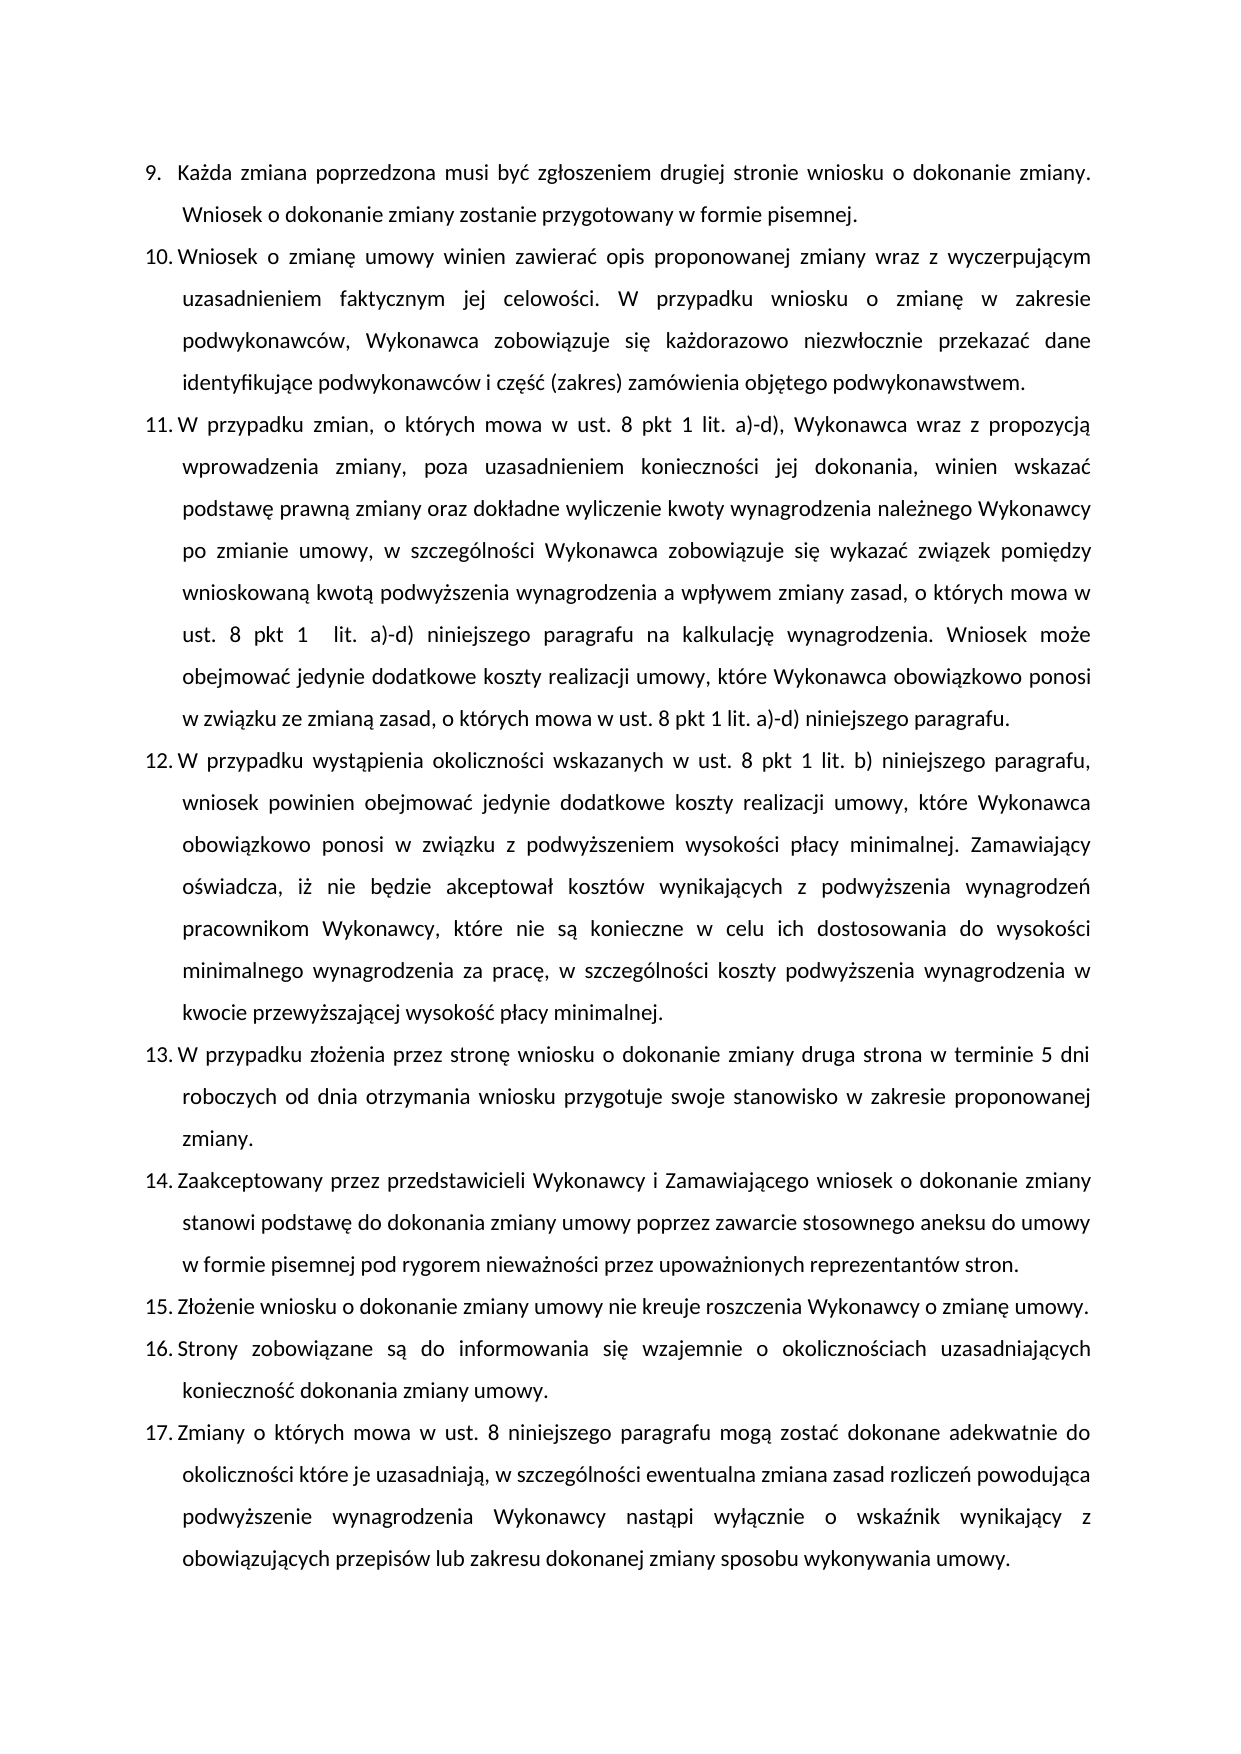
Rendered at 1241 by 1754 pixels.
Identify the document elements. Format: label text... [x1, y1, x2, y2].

list Wniosek o zmianę umowy winien zawierać opis proponowanej zmiany wraz z wyczerpującym uzasadnieniem faktycznym jej celowości. W przypadku wniosku o zmianę w zakresie podwykonawców, Wykonawca zobowiązuje się każdorazowo niezwłocznie przekazać dane identyfikujące podwykonawców i część (zakres) zamówienia objętego podwykonawstwem. [144, 242, 1092, 396]
list Każda zmiana poprzedzona musi być zgłoszeniem drugiej stronie wniosku o dokonanie zmiany. Wniosek o dokonanie zmiany zostanie przygotowany w formie pisemnej. [144, 158, 1092, 228]
list W przypadku zmian, o których mowa w ust. 8 pkt 1 lit. a)-d), Wykonawca wraz z propozycją wprowadzenia zmiany, poza uzasadnieniem konieczności jej dokonania, winien wskazać podstawę prawną zmiany oraz dokładne wyliczenie kwoty wynagrodzenia należnego Wykonawcy po zmianie umowy, w szczególności Wykonawca zobowiązuje się wykazać związek pomiędzy wnioskowaną kwotą podwyższenia wynagrodzenia a wpływem zmiany zasad, o których mowa w ust. 8 pkt 1 lit. a)-d) niniejszego paragrafu na kalkulację wynagrodzenia. Wniosek może obejmować jedynie dodatkowe koszty realizacji umowy, które Wykonawca obowiązkowo ponosi w związku ze zmianą zasad, o których mowa w ust. 8 pkt 1 lit. a)-d) niniejszego paragrafu. [144, 410, 1092, 732]
list Złożenie wniosku o dokonanie zmiany umowy nie kreuje roszczenia Wykonawcy o zmianę umowy. [144, 1292, 1092, 1320]
list W przypadku wystąpienia okoliczności wskazanych w ust. 8 pkt 1 lit. b) niniejszego paragrafu, wniosek powinien obejmować jedynie dodatkowe koszty realizacji umowy, które Wykonawca obowiązkowo ponosi w związku z podwyższeniem wysokości płacy minimalnej. Zamawiający oświadcza, iż nie będzie akceptował kosztów wynikających z podwyższenia wynagrodzeń pracownikom Wykonawcy, które nie są konieczne w celu ich dostosowania do wysokości minimalnego wynagrodzenia za pracę, w szczególności koszty podwyższenia wynagrodzenia w kwocie przewyższającej wysokość płacy minimalnej. [144, 746, 1092, 1026]
list W przypadku złożenia przez stronę wniosku o dokonanie zmiany druga strona w terminie 5 dni roboczych od dnia otrzymania wniosku przygotuje swoje stanowisko w zakresie proponowanej zmiany. [144, 1040, 1092, 1152]
list Zmiany o których mowa w ust. 8 niniejszego paragrafu mogą zostać dokonane adekwatnie do okoliczności które je uzasadniają, w szczególności ewentualna zmiana zasad rozliczeń powodująca podwyższenie wynagrodzenia Wykonawcy nastąpi wyłącznie o wskaźnik wynikający z obowiązujących przepisów lub zakresu dokonanej zmiany sposobu wykonywania umowy. [144, 1418, 1092, 1572]
list Zaakceptowany przez przedstawicieli Wykonawcy i Zamawiającego wniosek o dokonanie zmiany stanowi podstawę do dokonania zmiany umowy poprzez zawarcie stosownego aneksu do umowy w formie pisemnej pod rygorem nieważności przez upoważnionych reprezentantów stron. [144, 1166, 1092, 1278]
list Strony zobowiązane są do informowania się wzajemnie o okolicznościach uzasadniających konieczność dokonania zmiany umowy. [144, 1334, 1092, 1404]
